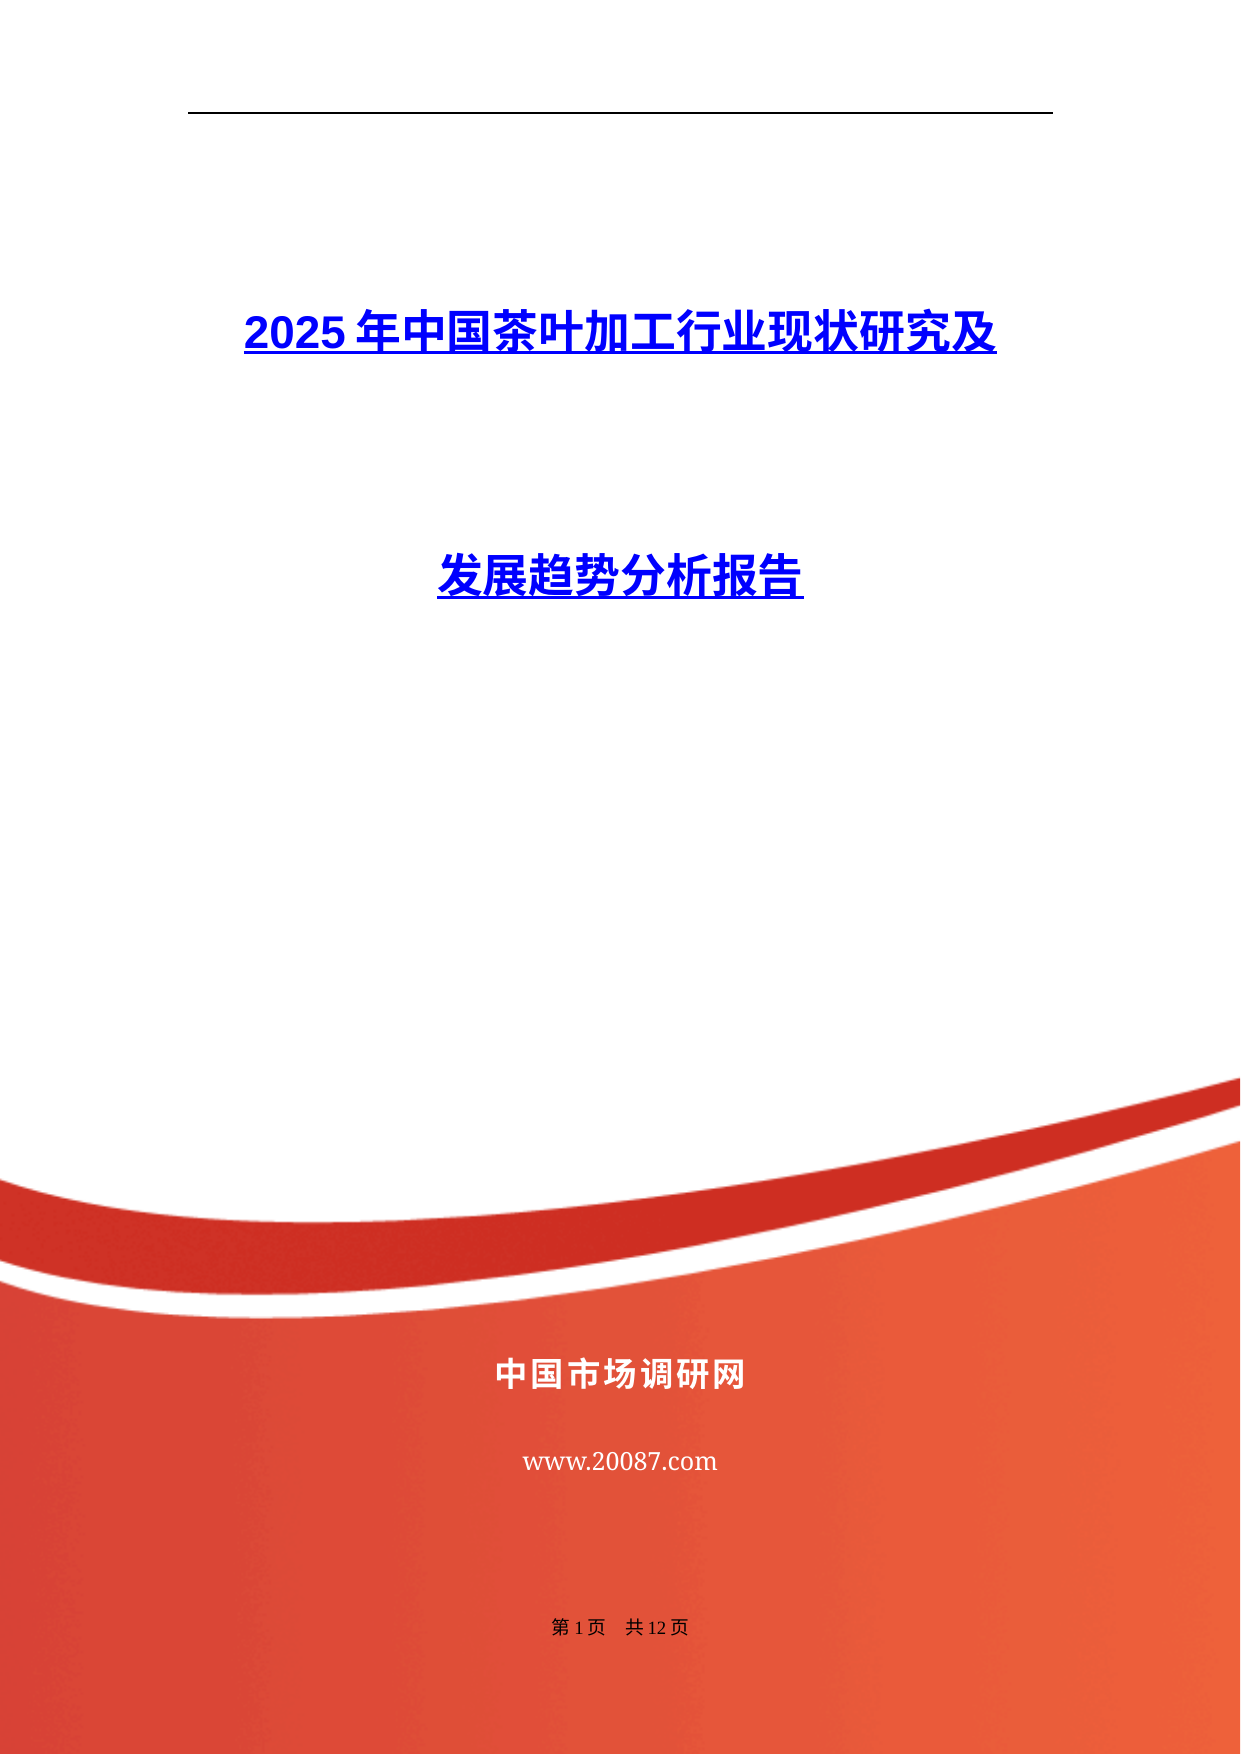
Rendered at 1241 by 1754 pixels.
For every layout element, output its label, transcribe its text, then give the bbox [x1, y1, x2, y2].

text www.20087.com [187, 1428, 1053, 1493]
picture [0, 1006, 1241, 1754]
subtitle 中国市场调研网 [187, 1339, 1053, 1404]
table_header 2025年中国茶叶加工行业现状研究及发展趋势分析报告 [188, 207, 1053, 773]
